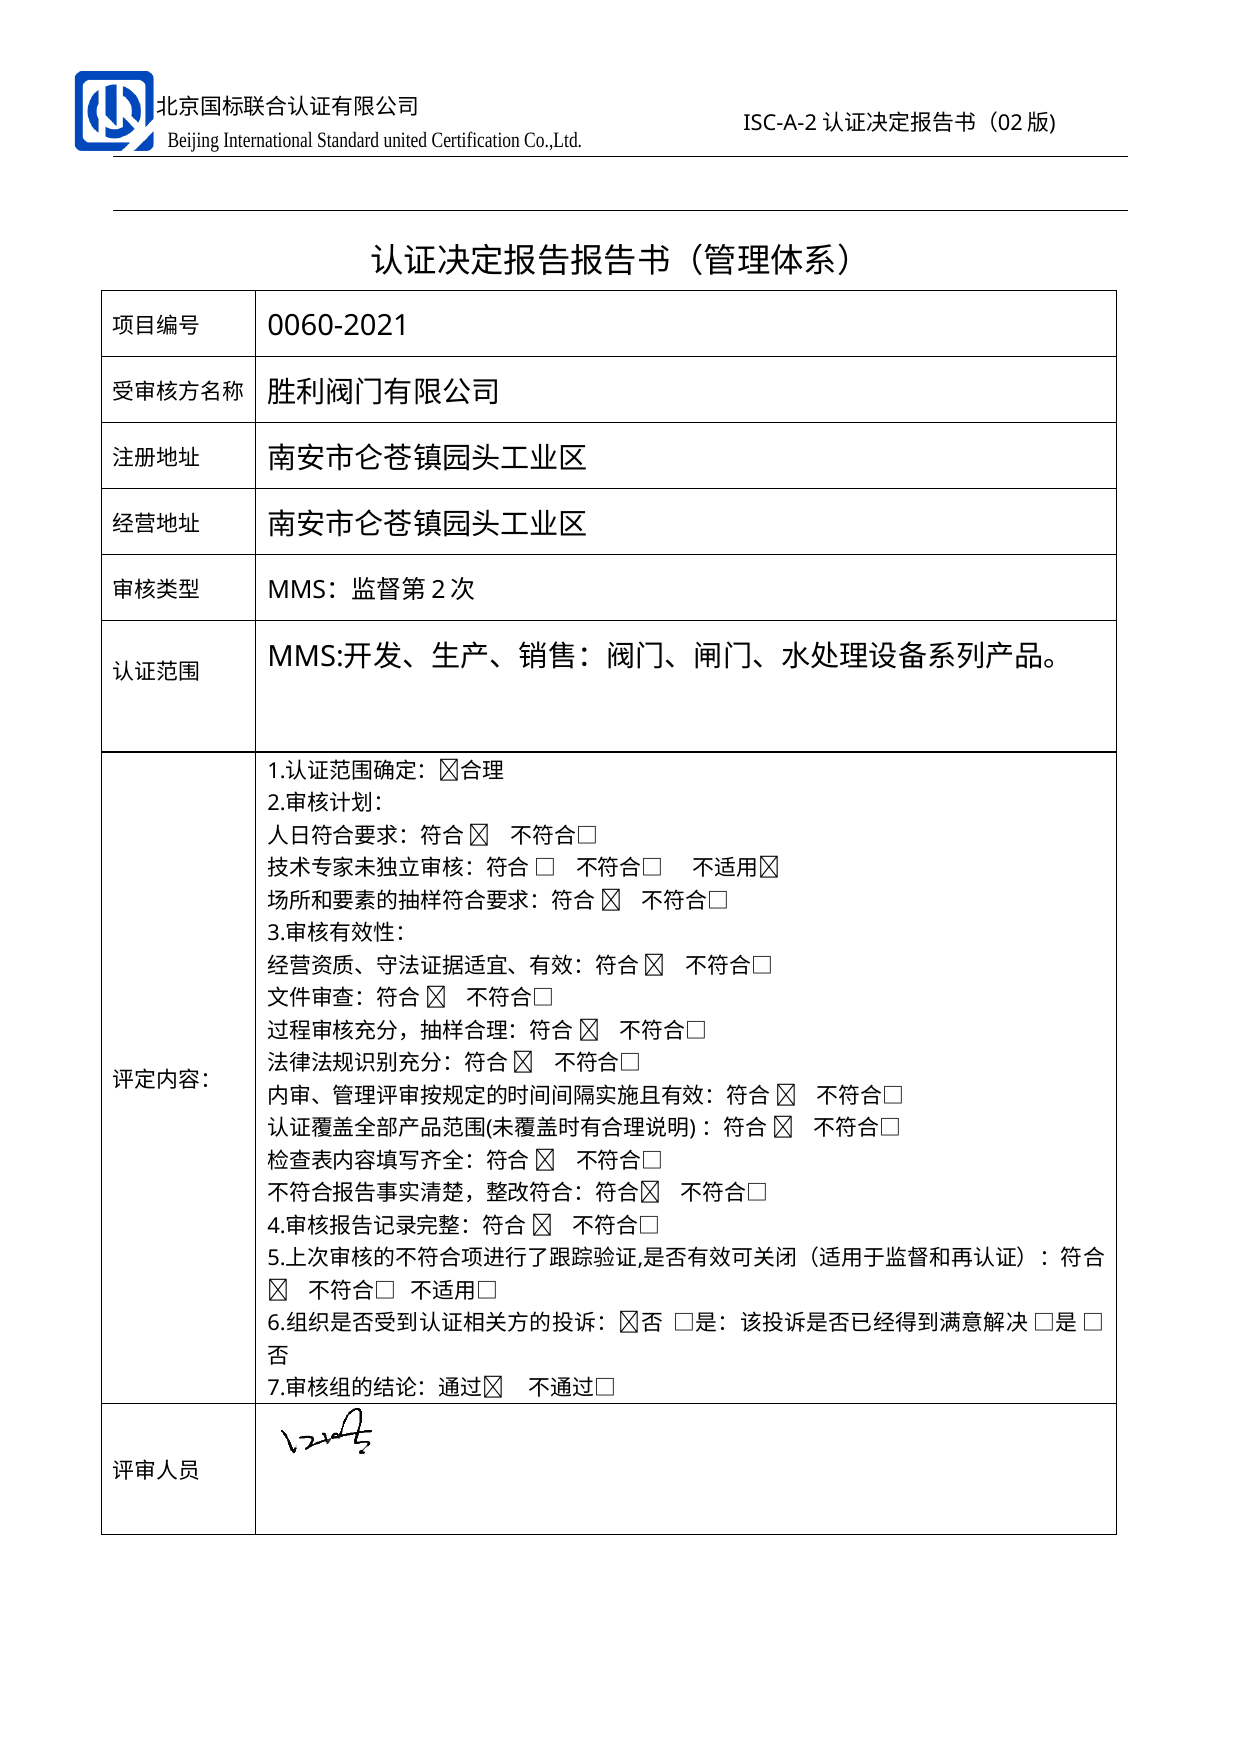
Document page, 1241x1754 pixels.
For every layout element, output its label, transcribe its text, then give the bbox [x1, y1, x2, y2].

table_cell MMS:开发、生产、销售：阀门、闸门、水处理设备系列产品。 [256, 621, 1116, 751]
text 认证决定报告报告书（管理体系） [112, 225, 1128, 290]
table_cell 审核类型 [102, 555, 255, 620]
table_cell 南安市仑苍镇园头工业区 [256, 423, 1116, 488]
table_cell 认证范围 [102, 621, 255, 751]
table_cell 南安市仑苍镇园头工业区 [256, 489, 1116, 554]
table_cell MMS：监督第2次 [256, 555, 1116, 620]
table_cell 经营地址 [102, 489, 255, 554]
table_cell 受审核方名称 [102, 357, 255, 422]
table_cell 胜利阀门有限公司 [256, 357, 1116, 422]
picture [74, 71, 154, 151]
table_cell 1.认证范围确定：合理 2.审核计划： 人日符合要求：符合 不符合□ 技术专家未独立审核：符合 □ 不符合□ 不适用 场所和要素的抽样符合要求：符合 不符合□ 3.审核有效性： 经营资质、守法证据适宜、有效：符合 不符合□ 文件审查：符合 不符合□ 过程审核充分，抽样合理：符合 不符合□ 法律法规识别充分：符合 不符合□ 内审、管理评审按规定的时间间隔实施且有效：符合 不符合□ 认证覆盖全部产品范围(未覆盖时有合理说明) ：符合 不符合□ 检查表内容填写齐全：符合 不符合□ 不符合报告事实清楚，整改符合：符合 不符合□ 4.审核报告记录完整：符合 不符合□ 5.上次审核的不符合项进行了跟踪验证,是否有效可关闭（适用于监督和再认证）：符合 不符合□ 不适用□ 6.组织是否受到认证相关方的投诉：否 □是：该投诉是否已经得到满意解决 □是 □否 7.审核组的结论：通过 不通过□ [256, 753, 1116, 1402]
picture [266, 1403, 392, 1466]
table_cell 评定内容： [102, 753, 255, 1402]
table_cell 注册地址 [102, 423, 255, 488]
table_cell [256, 1404, 1116, 1533]
table_cell 评审人员 [102, 1404, 255, 1533]
table_header 项目编号 [102, 291, 255, 356]
table_header 0060-2021 [256, 291, 1116, 356]
